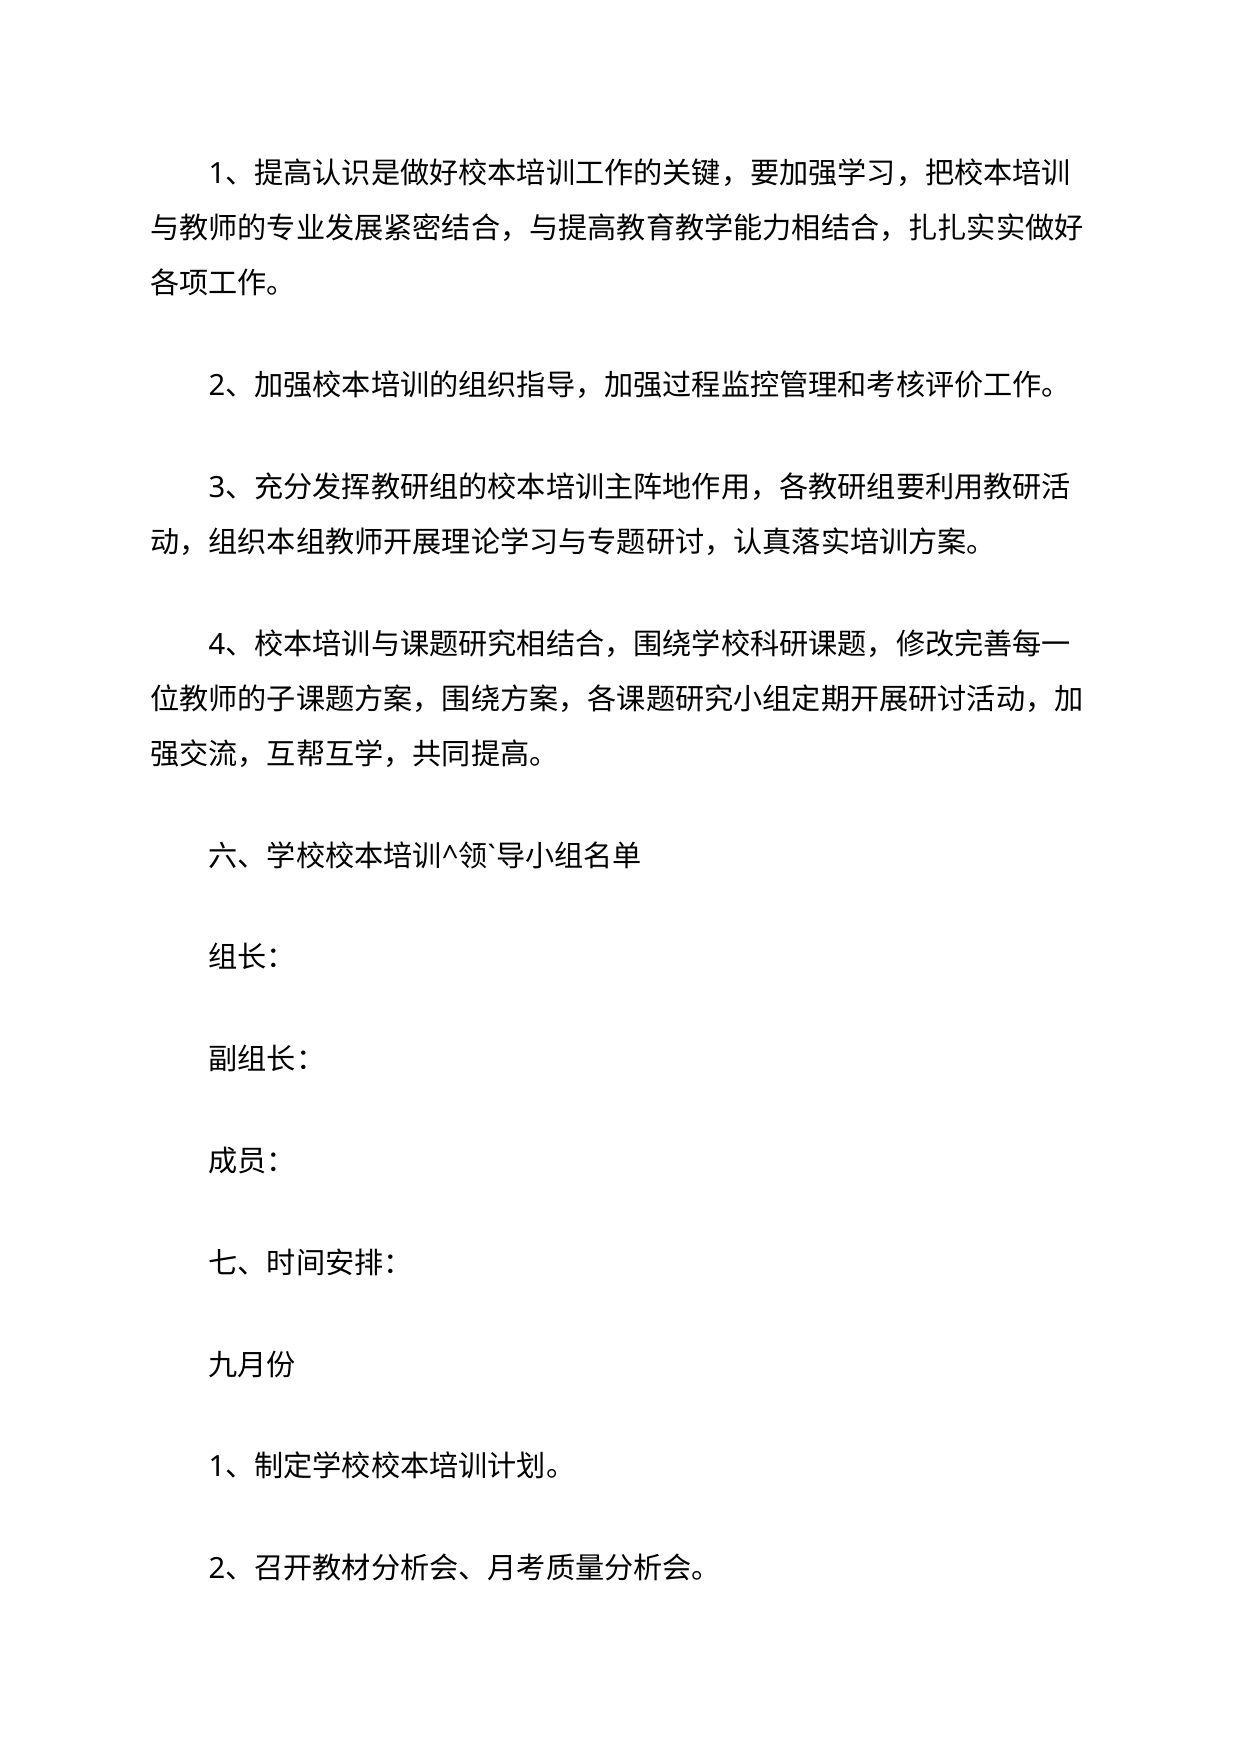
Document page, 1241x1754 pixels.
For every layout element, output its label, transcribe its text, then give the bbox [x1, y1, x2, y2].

text 成员： [150, 1138, 1090, 1180]
text 2、召开教材分析会、月考质量分析会。 [150, 1545, 1090, 1587]
text 七、时间安排： [150, 1239, 1090, 1282]
text 1、提高认识是做好校本培训工作的关键，要加强学习，把校本培训与教师的专业发展紧密结合，与提高教育教学能力相结合，扎扎实实做好各项工作。 [150, 150, 1090, 302]
text 3、充分发挥教研组的校本培训主阵地作用，各教研组要利用教研活动，组织本组教师开展理论学习与专题研讨，认真落实培训方案。 [150, 464, 1090, 561]
text 组长： [150, 934, 1090, 976]
text 2、加强校本培训的组织指导，加强过程监控管理和考核评价工作。 [150, 362, 1090, 404]
text 1、制定学校校本培训计划。 [150, 1443, 1090, 1485]
text 4、校本培训与课题研究相结合，围绕学校科研课题，修改完善每一位教师的子课题方案，围绕方案，各课题研究小组定期开展研讨活动，加强交流，互帮互学，共同提高。 [150, 620, 1090, 773]
text 九月份 [150, 1341, 1090, 1383]
text 六、学校校本培训^领`导小组名单 [150, 832, 1090, 874]
text 副组长： [150, 1036, 1090, 1078]
